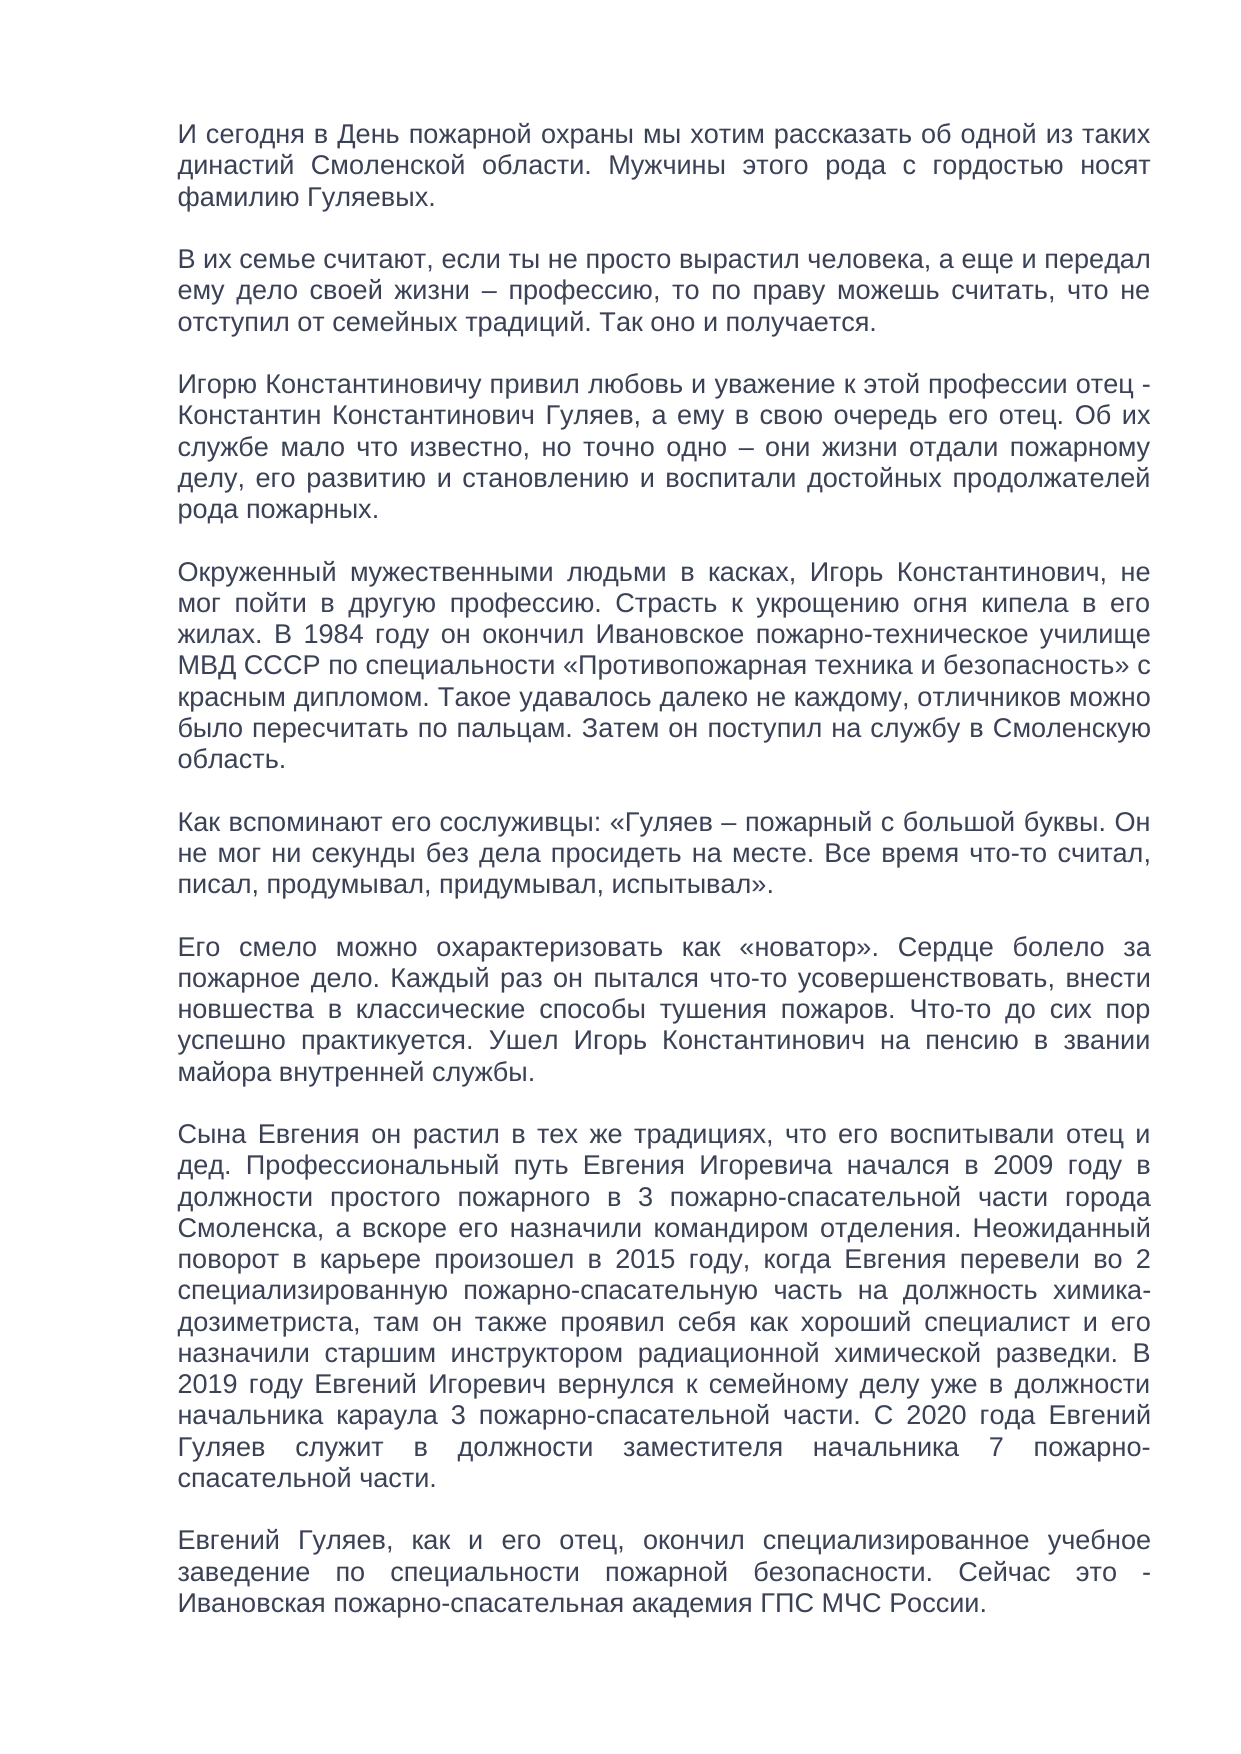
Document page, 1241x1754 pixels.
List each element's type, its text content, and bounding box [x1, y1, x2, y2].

text Игорю Константиновичу привил любовь и уважение к этой профессии отец - Константин Константинович Гуляев, а ему в свою очередь его отец. Об их службе мало что известно, но точно одно – они жизни отдали пожарному делу, его развитию и становлению и воспитали достойных продолжателей рода пожарных. [177, 368, 1152, 524]
text И сегодня в День пожарной охраны мы хотим рассказать об одной из таких династий Смоленской области. Мужчины этого рода с гордостью носят фамилию Гуляевых. [177, 118, 1152, 212]
text Окруженный мужественными людьми в касках, Игорь Константинович, не мог пойти в другую профессию. Страсть к укрощению огня кипела в его жилах. В 1984 году он окончил Ивановское пожарно-техническое училище МВД СССР по специальности «Противопожарная техника и безопасность» с красным дипломом. Такое удавалось далеко не каждому, отличников можно было пересчитать по пальцам. Затем он поступил на службу в Смоленскую область. [177, 556, 1152, 774]
text В их семье считают, если ты не просто вырастил человека, а еще и передал ему дело своей жизни – профессию, то по праву можешь считать, что не отступил от семейных традиций. Так оно и получается. [177, 243, 1152, 337]
text Евгений Гуляев, как и его отец, окончил специализированное учебное заведение по специальности пожарной безопасности. Сейчас это - Ивановская пожарно-спасательная академия ГПС МЧС России. [177, 1524, 1152, 1618]
text Его смело можно охарактеризовать как «новатор». Сердце болело за пожарное дело. Каждый раз он пытался что-то усовершенствовать, внести новшества в классические способы тушения пожаров. Что-то до сих пор успешно практикуется. Ушел Игорь Константинович на пенсию в звании майора внутренней службы. [177, 931, 1152, 1087]
text Сына Евгения он растил в тех же традициях, что его воспитывали отец и дед. Профессиональный путь Евгения Игоревича начался в 2009 году в должности простого пожарного в 3 пожарно-спасательной части города Смоленска, а вскоре его назначили командиром отделения. Неожиданный поворот в карьере произошел в 2015 году, когда Евгения перевели во 2 специализированную пожарно-спасательную часть на должность химика-дозиметриста, там он также проявил себя как хороший специалист и его назначили старшим инструктором радиационной химической разведки. В 2019 году Евгений Игоревич вернулся к семейному делу уже в должности начальника караула 3 пожарно-спасательной части. С 2020 года Евгений Гуляев служит в должности заместителя начальника 7 пожарно-спасательной части. [177, 1118, 1152, 1493]
text Как вспоминают его сослуживцы: «Гуляев – пожарный с большой буквы. Он не мог ни секунды без дела просидеть на месте. Все время что-то считал, писал, продумывал, придумывал, испытывал». [177, 806, 1152, 899]
